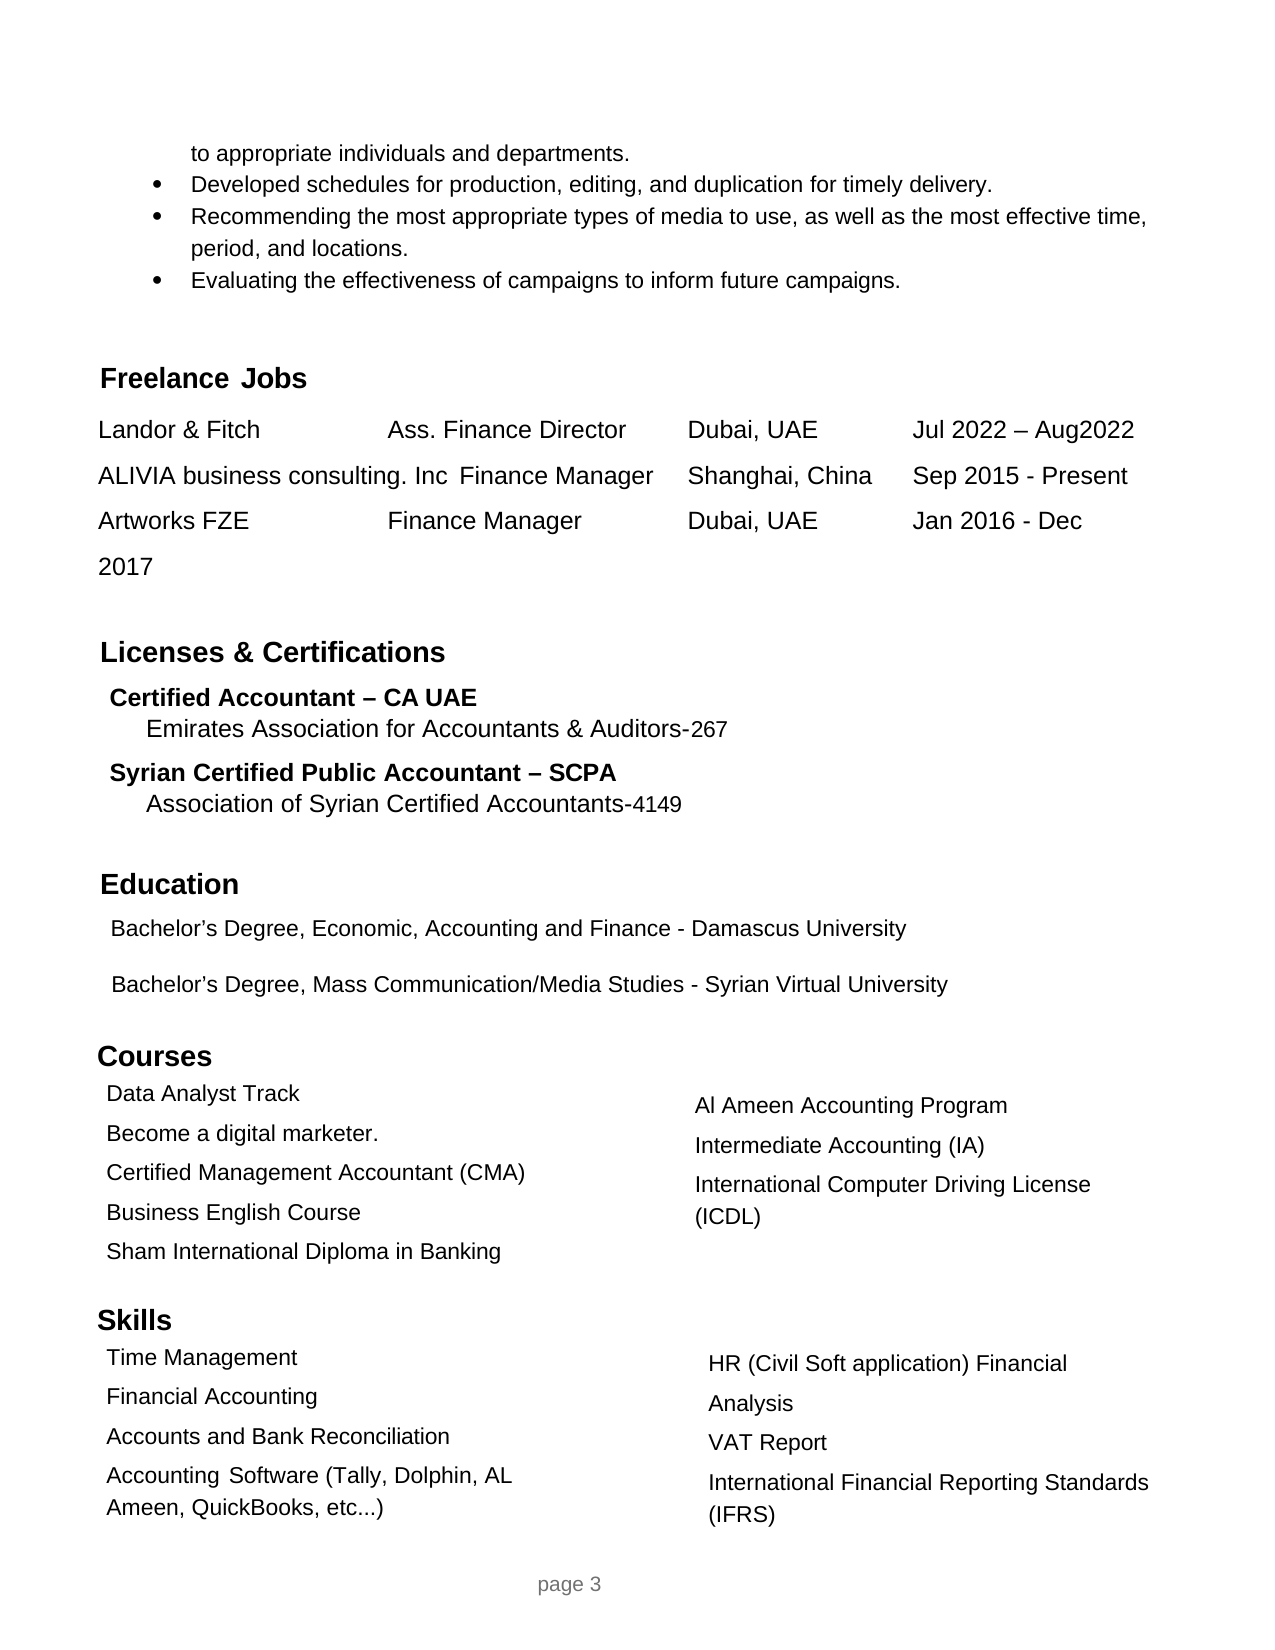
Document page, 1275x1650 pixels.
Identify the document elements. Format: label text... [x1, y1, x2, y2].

text International Financial Reporting Standards (IFRS) [708, 1469, 1219, 1527]
text Sham International Diploma in Banking [106, 1238, 529, 1264]
subtitle Syrian Certified Public Accountant – SCPA [109, 758, 1219, 787]
text Emirates Association for Accountants & Auditors-267 [146, 714, 1219, 743]
text Bachelor’s Degree, Economic, Accounting and Finance - Damascus University Bachelor’s Degree, Mass Communication/Media Studies - Syrian Virtual University [110, 915, 1011, 997]
text Landor & Fitch Ass. Finance Director Dubai, UAE Jul 2022 – Aug2022 ALIVIA business consulting. Inc Finance Manager Shanghai, China Sep 2015 - Present Artworks FZE Finance Manager Dubai, UAE Jan 2016 - Dec 2017 [98, 416, 1141, 581]
list Recommending the most appropriate types of media to use, as well as the most effective time, period, and locations. [153, 203, 1166, 261]
subtitle Certified Accountant – CA UAE [109, 683, 1219, 712]
list Developed schedules for production, editing, and duplication for timely delivery. [153, 171, 1219, 198]
subtitle Education [100, 867, 1219, 900]
subtitle Freelance Jobs [100, 361, 1219, 395]
text Al Ameen Accounting Program Intermediate Accounting (IA) [694, 1092, 1129, 1158]
subtitle Skills [97, 1303, 518, 1336]
text Association of Syrian Certified Accountants-4149 [146, 789, 1219, 818]
text VAT Report [708, 1429, 1219, 1456]
text Accounting Software (Tally, Dolphin, AL Ameen, QuickBooks, etc...) [106, 1462, 518, 1521]
subtitle Licenses & Certifications [100, 635, 1219, 668]
text HR (Civil Soft application) Financial Analysis [708, 1350, 1153, 1416]
text Certified Management Accountant (CMA) Business English Course [106, 1159, 529, 1225]
text Accounts and Bank Reconciliation [106, 1423, 518, 1449]
text International Computer Driving License (ICDL) [694, 1171, 1151, 1229]
text Time Management Financial Accounting [106, 1344, 318, 1409]
text Data Analyst Track Become a digital marketer. [106, 1080, 382, 1146]
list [153, 139, 1166, 166]
list Evaluating the effectiveness of campaigns to inform future campaigns. [153, 267, 1219, 293]
subtitle Courses [97, 1039, 529, 1073]
